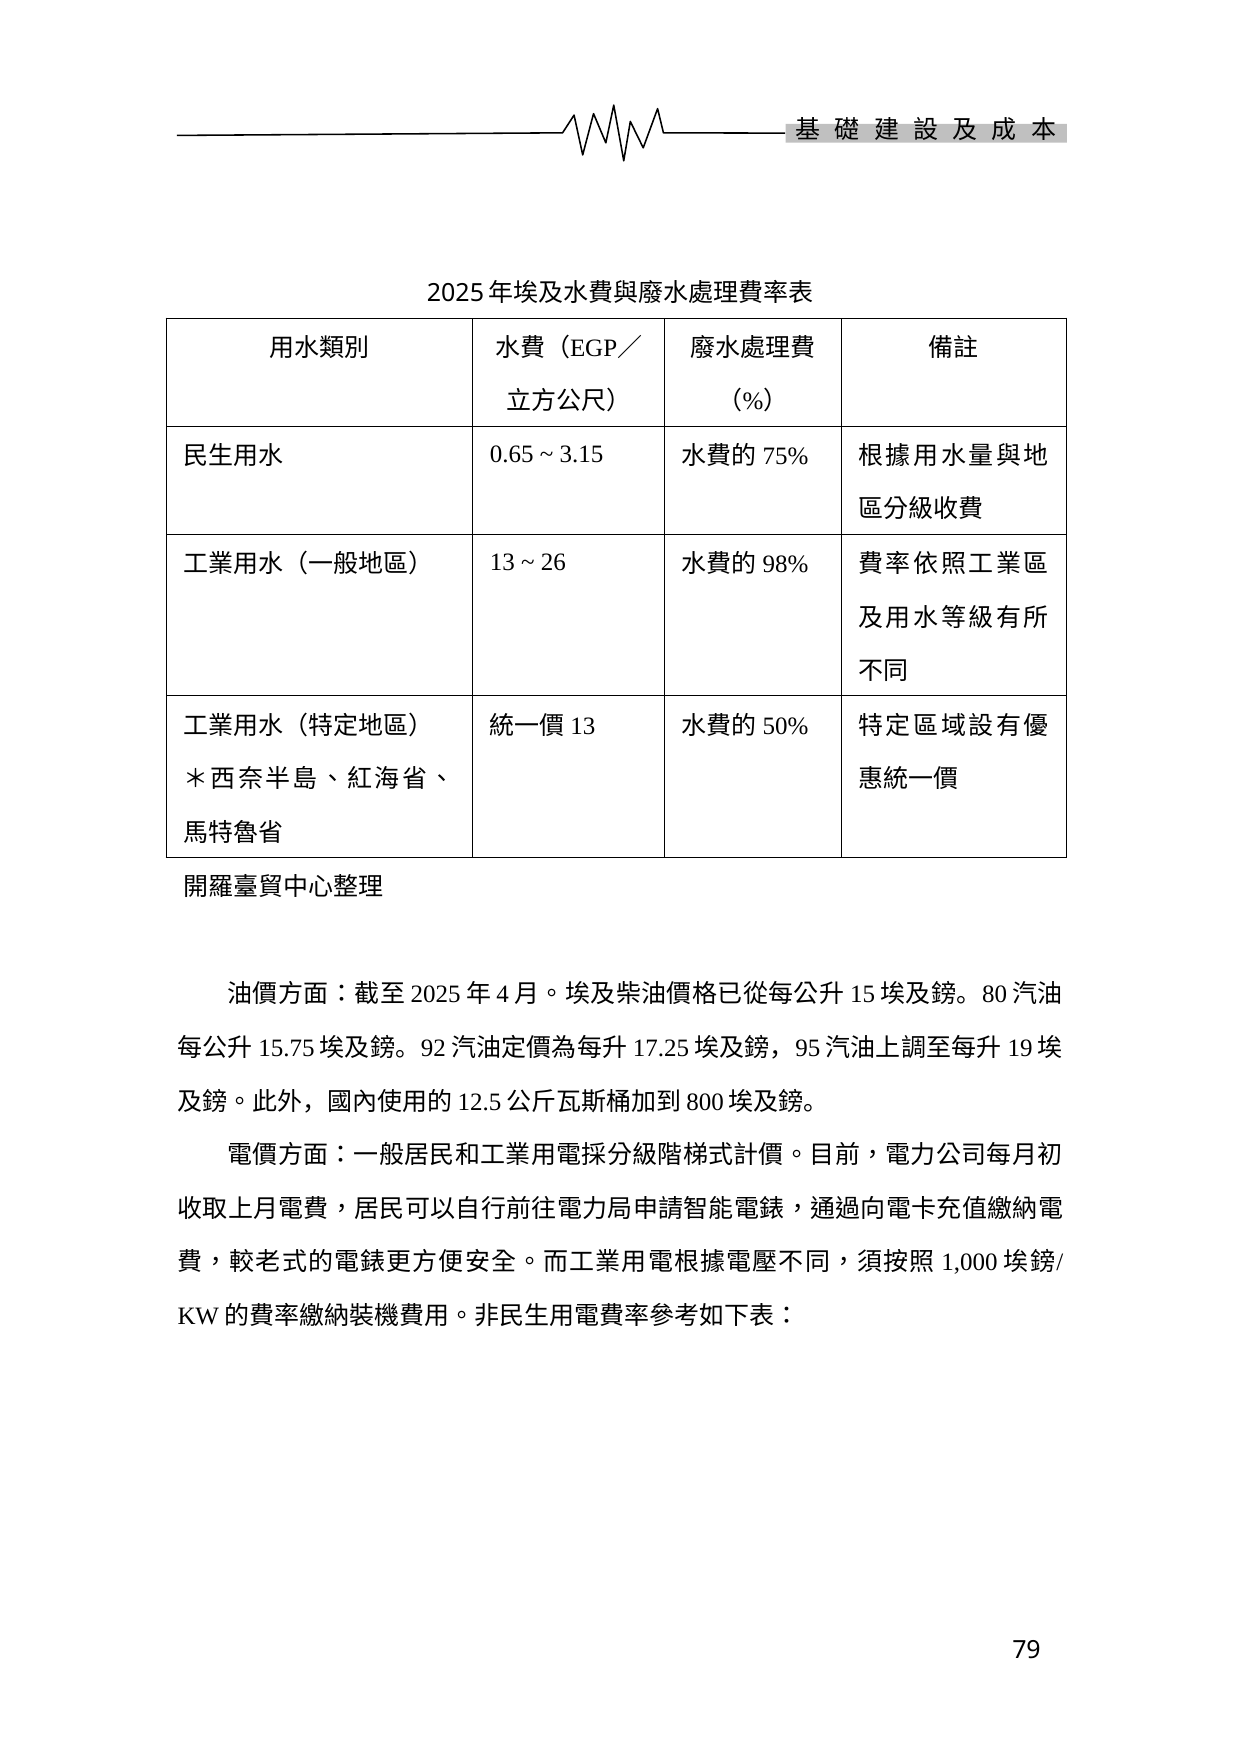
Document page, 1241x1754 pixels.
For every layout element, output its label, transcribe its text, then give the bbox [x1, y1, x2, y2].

table_cell 工業用水（一般地區） [167, 535, 472, 695]
table_header 水費（EGP／立方公尺） [473, 319, 664, 426]
table_cell 水費的 75% [665, 427, 841, 534]
table_cell 根據用水量與地區分級收費 [842, 427, 1066, 534]
text 電價方面：一般居民和工業用電採分級階梯式計價。目前，電力公司每月初收取上月電費，居民可以自行前往電力局申請智能電錶，通過向電卡充值繳納電費，較老式的電錶更方便安全。而工業用電根據電壓不同，須按照1,000埃鎊/KW的費率繳納裝機費用。非民生用電費率參考如下表： [177, 1126, 1063, 1340]
table_cell 13 ~ 26 [473, 535, 664, 695]
table_header 備註 [842, 319, 1066, 426]
text 開羅臺貿中心整理 [183, 858, 1057, 912]
table_cell 民生用水 [167, 427, 472, 534]
table_header 廢水處理費 （%） [665, 319, 841, 426]
table_cell 特定區域設有優惠統一價 [842, 696, 1066, 857]
text 2025年埃及水費與廢水處理費率表 [177, 264, 1063, 317]
table_cell 統一價 13 [473, 696, 664, 857]
table_cell 工業用水（特定地區） ＊西奈半島、紅海省、馬特魯省 [167, 696, 472, 857]
text 油價方面：截至2025年4月。埃及柴油價格已從每公升15埃及鎊。80汽油每公升15.75埃及鎊。92汽油定價為每升17.25埃及鎊，95汽油上調至每升19埃及鎊。此外，國內使用的12.5公斤瓦斯桶加到800埃及鎊。 [177, 965, 1063, 1126]
table_cell 0.65 ~ 3.15 [473, 427, 664, 534]
table_cell 費率依照工業區及用水等級有所不同 [842, 535, 1066, 695]
table_header 用水類別 [167, 319, 472, 426]
table_cell 水費的 98% [665, 535, 841, 695]
table_cell 水費的 50% [665, 696, 841, 857]
